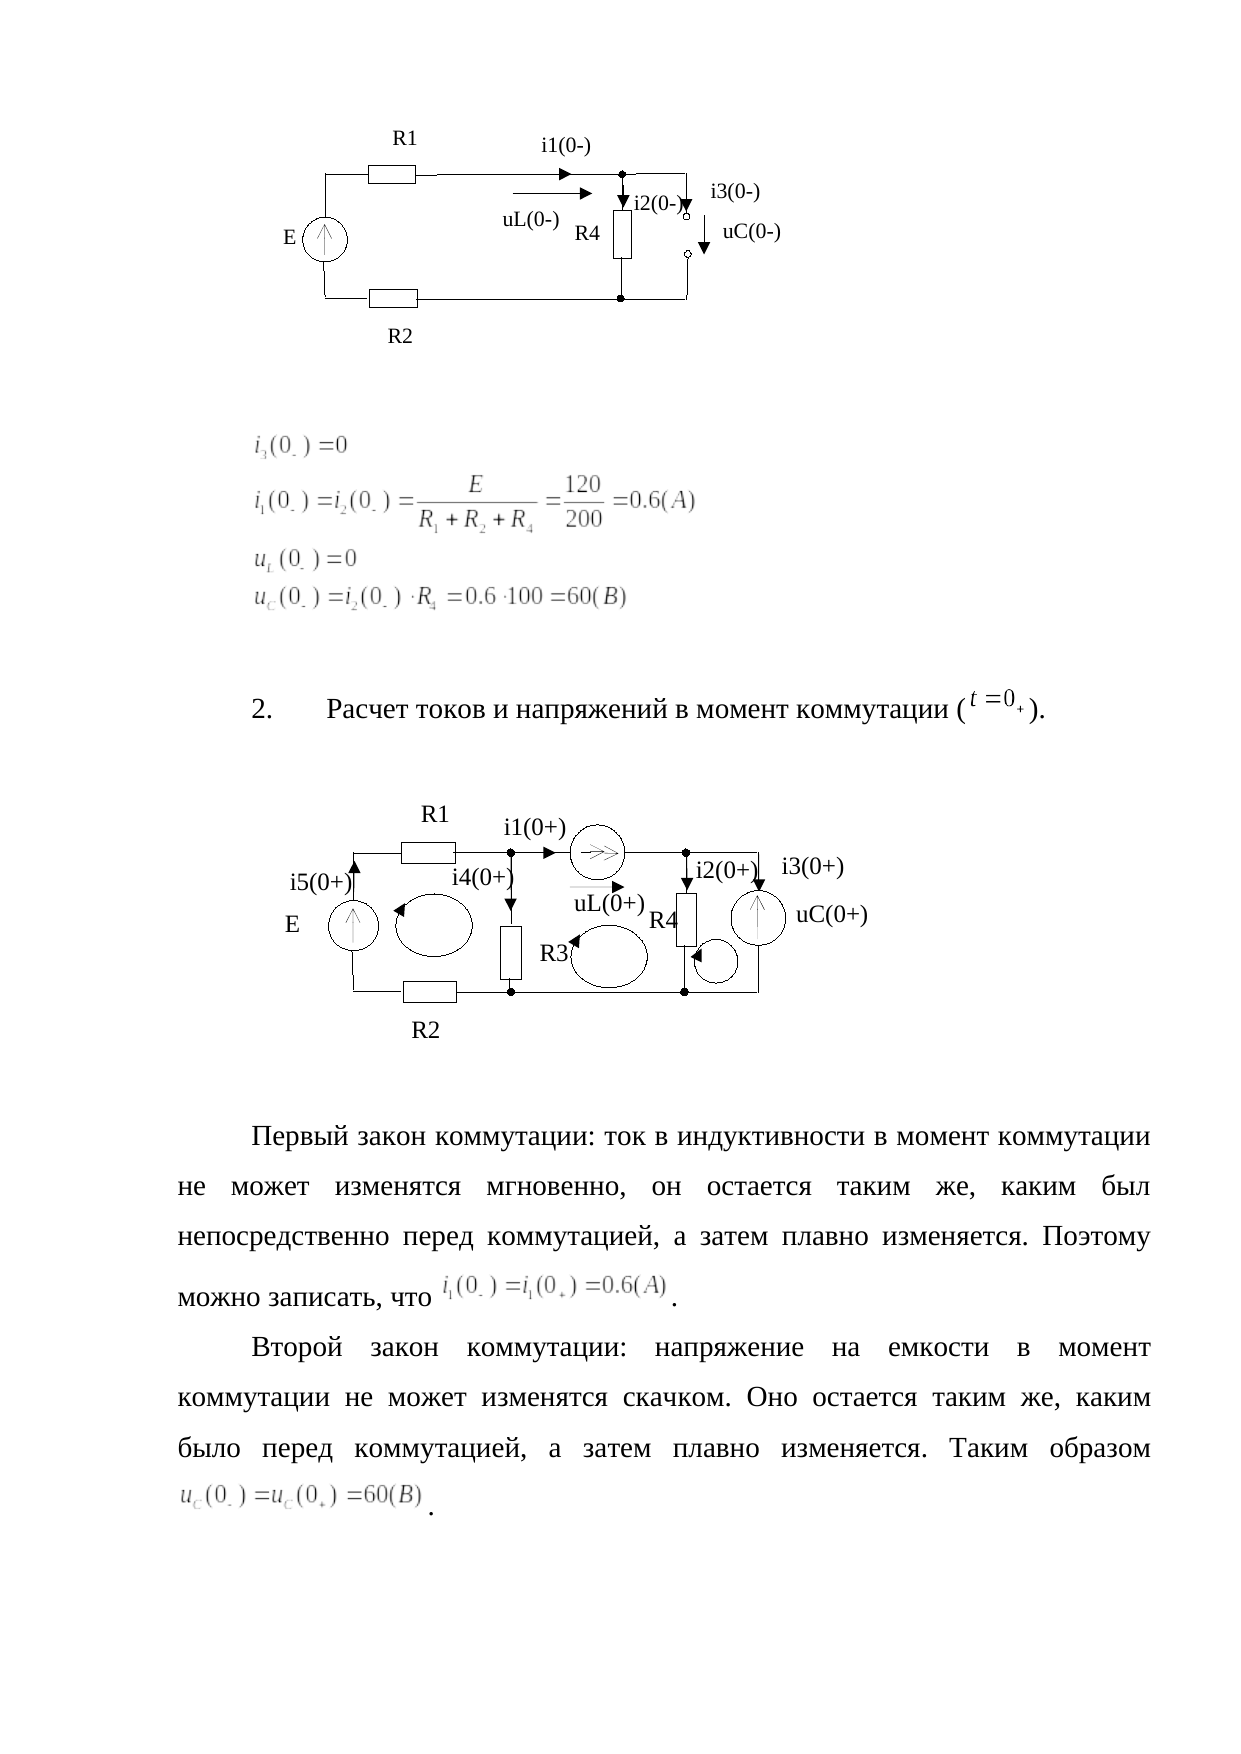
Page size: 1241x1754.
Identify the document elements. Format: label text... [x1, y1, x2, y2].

list Расчет токов и напряжений в момент коммутации (). [177, 681, 1152, 725]
text Первый закон коммутации: ток в индуктивности в момент коммутации не может изменятся мгновенно, он остается таким же, каким был непосредственно перед коммутацией, а затем плавно изменяется. Поэтому можно записать, что . [177, 1118, 1152, 1312]
text Второй закон коммутации: напряжение на емкости в момент коммутации не может изменятся скачком. Оно остается таким же, каким было перед коммутацией, а затем плавно изменяется. Таким образом . [177, 1329, 1152, 1521]
